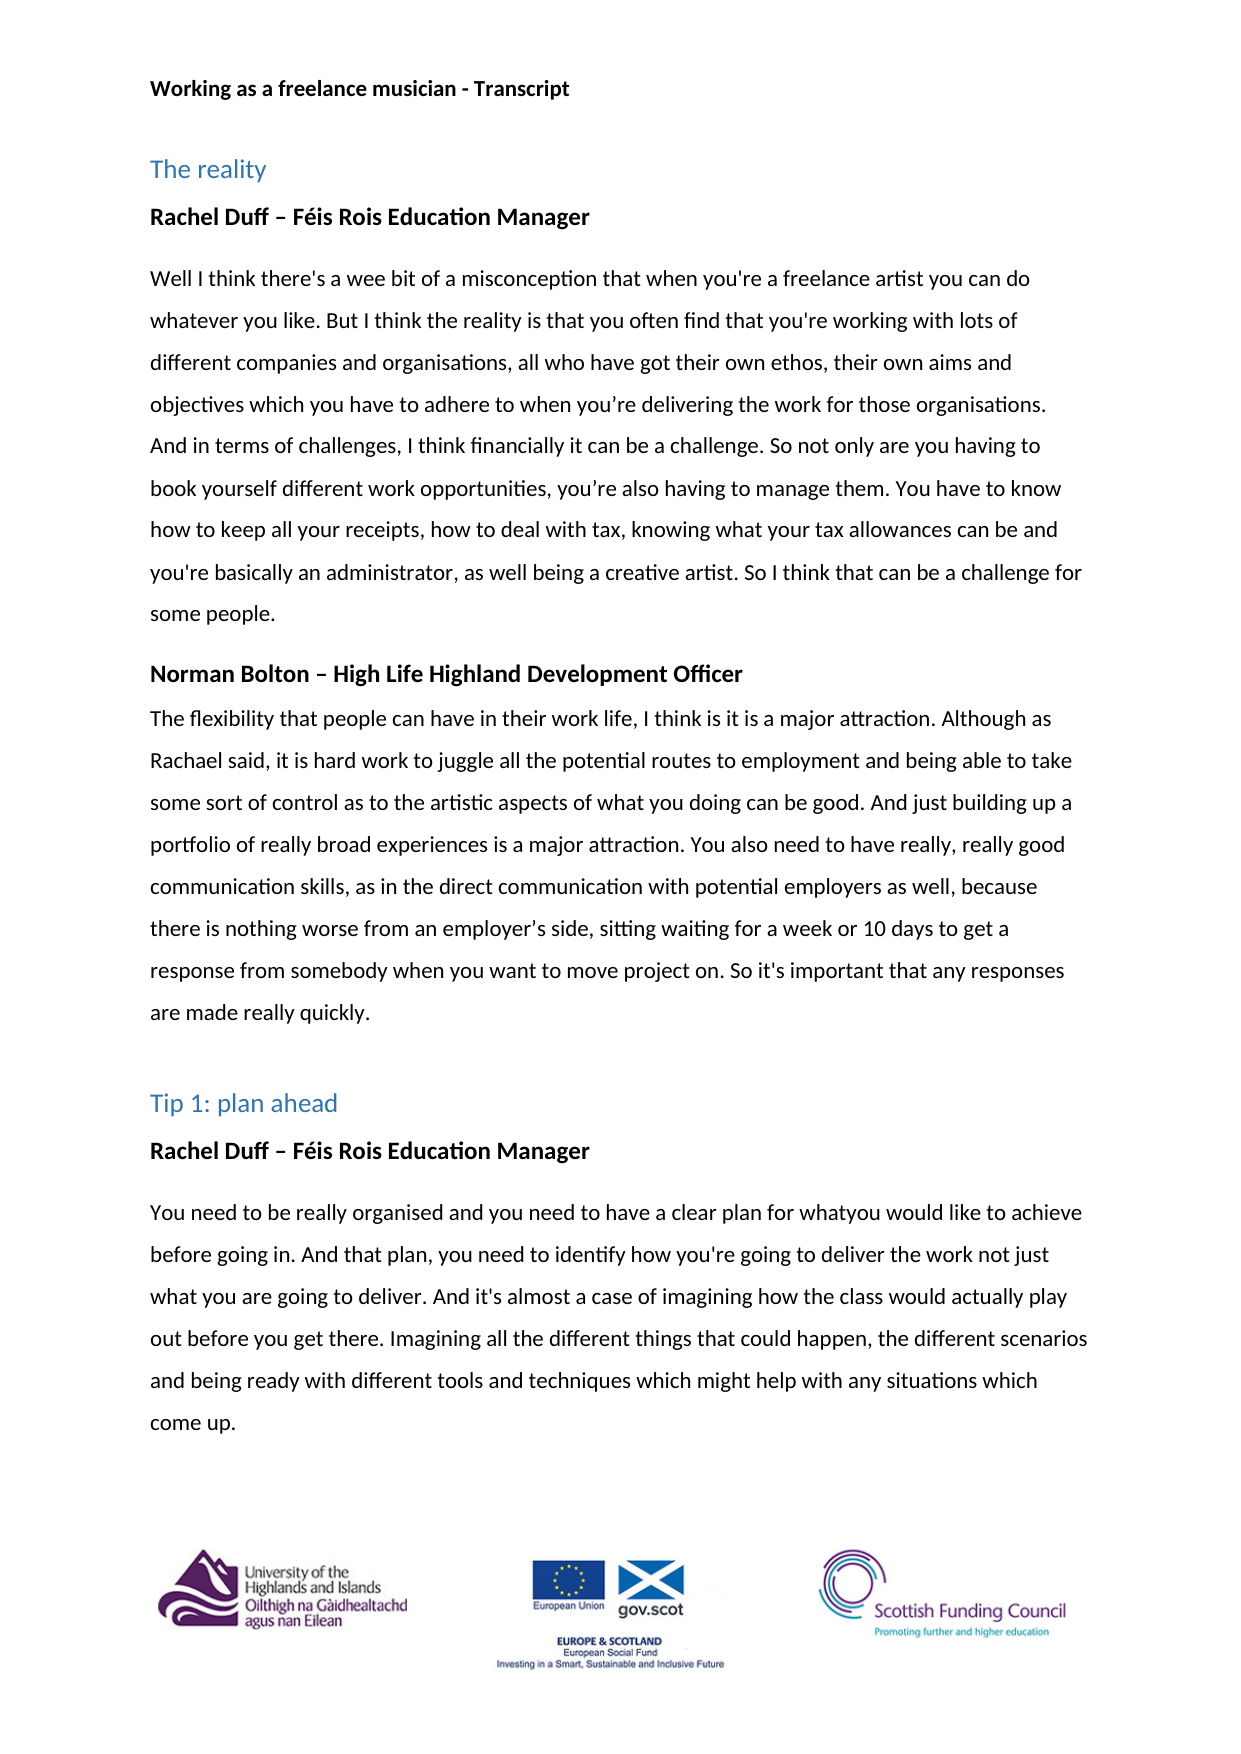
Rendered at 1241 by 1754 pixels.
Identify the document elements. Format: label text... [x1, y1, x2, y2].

picture [150, 1529, 1091, 1681]
text Well I think there's a wee bit of a misconception that when you're a freelance artist you can do whatever you like. But I think the reality is that you often find that you're working with lots of different companies and organisations, all who have got their own ethos, their own aims and objectives which you have to adhere to when you’re delivering the work for those organisations. And in terms of challenges, I think financially it can be a challenge. So not only are you having to book yourself different work opportunities, you’re also having to manage them. You have to know how to keep all your receipts, how to deal with tax, knowing what your tax allowances can be and you're basically an administrator, as well being a creative artist. So I think that can be a challenge for some people. [150, 264, 1090, 628]
subtitle Tip 1: plan ahead [150, 1086, 1090, 1119]
text The flexibility that people can have in their work life, I think is it is a major attraction. Although as Rachael said, it is hard work to juggle all the potential routes to employment and being able to take some sort of control as to the artistic aspects of what you doing can be good. And just building up a portfolio of really broad experiences is a major attraction. You also need to have really, really good communication skills, as in the direct communication with potential employers as well, because there is nothing worse from an employer’s side, sitting waiting for a week or 10 days to get a response from somebody when you want to move project on. So it's important that any responses are made really quickly. [150, 704, 1090, 1026]
subtitle The reality [150, 152, 1090, 185]
text Norman Bolton – High Life Highland Development Officer [150, 658, 1090, 689]
text Rachel Duff – Féis Rois Education Manager [150, 201, 1090, 232]
text Rachel Duff – Féis Rois Education Manager [150, 1135, 1090, 1166]
text You need to be really organised and you need to have a clear plan for whatyou would like to achieve before going in. And that plan, you need to identify how you're going to deliver the work not just what you are going to deliver. And it's almost a case of imagining how the class would actually play out before you get there. Imagining all the different things that could happen, the different scenarios and being ready with different tools and techniques which might help with any situations which come up. [150, 1198, 1090, 1436]
